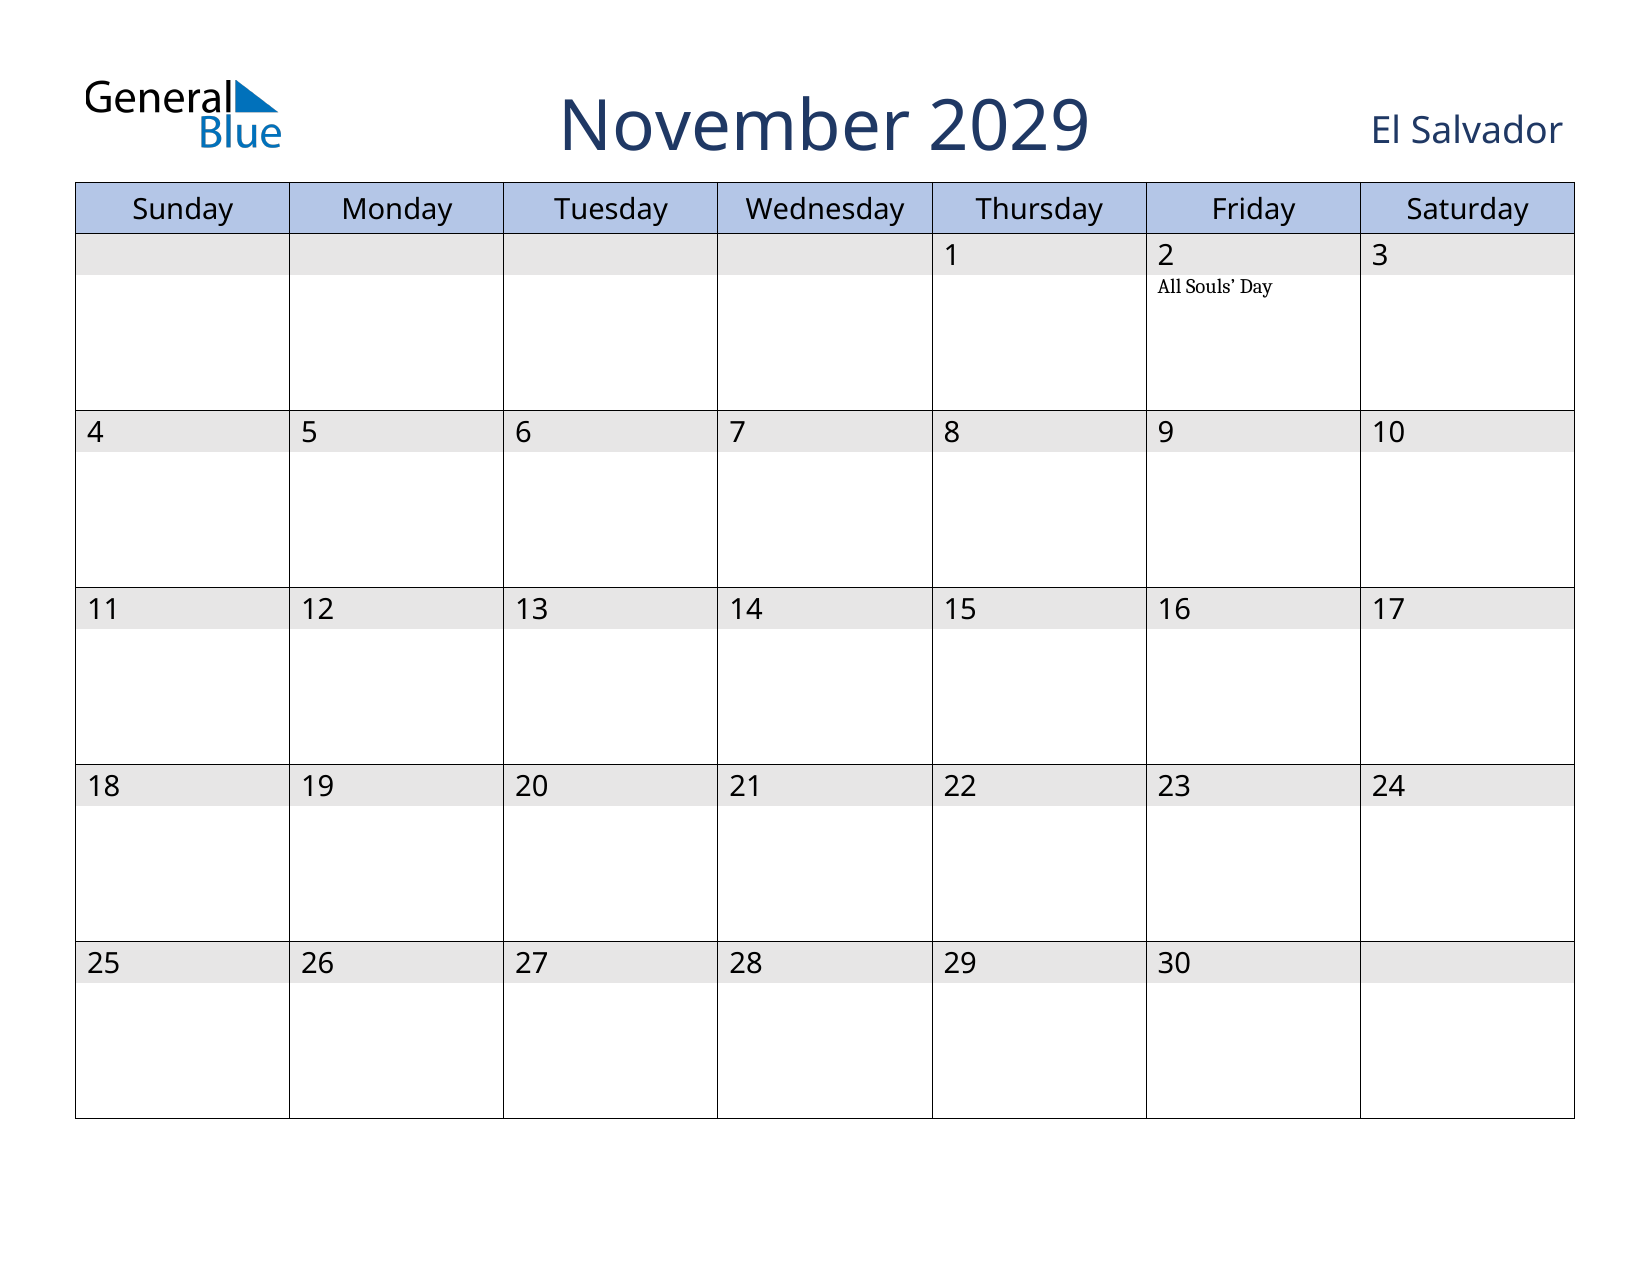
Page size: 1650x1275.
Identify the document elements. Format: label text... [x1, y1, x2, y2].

table_cell Saturday [1361, 183, 1574, 233]
picture [86, 80, 281, 148]
table_cell 17 [1361, 588, 1574, 629]
table_cell [1361, 452, 1574, 587]
table_cell 22 [933, 765, 1146, 806]
table_cell [290, 806, 503, 941]
table_cell 7 [718, 411, 932, 452]
table_cell [1147, 983, 1360, 1118]
table_cell [504, 806, 717, 941]
table_cell 6 [504, 411, 717, 452]
table_cell 24 [1361, 765, 1574, 806]
table_cell Wednesday [718, 183, 932, 233]
table_cell All Souls’ Day [1147, 275, 1360, 410]
table_cell [933, 806, 1146, 941]
table_cell [718, 983, 932, 1118]
table_cell [1147, 629, 1360, 764]
table_cell 8 [933, 411, 1146, 452]
table_cell [76, 275, 289, 410]
table_cell 16 [1147, 588, 1360, 629]
table_cell [504, 234, 717, 275]
table_cell [76, 629, 289, 764]
table_cell 1 [933, 234, 1146, 275]
table_cell [1361, 983, 1574, 1118]
table_cell [76, 452, 289, 587]
table_cell 29 [933, 942, 1146, 983]
table_header [76, 75, 503, 182]
table_cell 18 [76, 765, 289, 806]
table_cell Sunday [76, 183, 289, 233]
table_cell [1147, 452, 1360, 587]
table_cell [1361, 629, 1574, 764]
table_cell [504, 275, 717, 410]
table_cell 28 [718, 942, 932, 983]
table_cell 19 [290, 765, 503, 806]
table_cell Thursday [933, 183, 1146, 233]
table_cell [718, 452, 932, 587]
table_cell 30 [1147, 942, 1360, 983]
table_cell [290, 452, 503, 587]
table_cell 26 [290, 942, 503, 983]
table_cell Tuesday [504, 183, 717, 233]
table_cell [504, 452, 717, 587]
table_cell 15 [933, 588, 1146, 629]
table_cell [718, 275, 932, 410]
table_cell 12 [290, 588, 503, 629]
table_cell [76, 234, 289, 275]
table_cell [76, 806, 289, 941]
table_cell 21 [718, 765, 932, 806]
table_cell [1147, 806, 1360, 941]
table_cell 9 [1147, 411, 1360, 452]
table_cell [290, 234, 503, 275]
table_cell [718, 806, 932, 941]
table_header El Salvador [1146, 75, 1574, 182]
table_cell 4 [76, 411, 289, 452]
table_cell 27 [504, 942, 717, 983]
table_cell 25 [76, 942, 289, 983]
table_cell [718, 234, 932, 275]
table_cell 2 [1147, 234, 1360, 275]
table_cell [504, 983, 717, 1118]
table_cell 10 [1361, 411, 1574, 452]
table_cell [290, 629, 503, 764]
table_cell [1361, 942, 1574, 983]
table_header November 2029 [504, 75, 1146, 182]
table_cell 11 [76, 588, 289, 629]
table_cell 23 [1147, 765, 1360, 806]
table_cell [290, 983, 503, 1118]
table_cell [933, 275, 1146, 410]
table_cell [933, 452, 1146, 587]
table_cell 14 [718, 588, 932, 629]
table_cell [933, 629, 1146, 764]
table_cell [290, 275, 503, 410]
table_cell [1361, 806, 1574, 941]
table_cell 13 [504, 588, 717, 629]
table_cell 5 [290, 411, 503, 452]
table_cell Friday [1147, 183, 1360, 233]
table_cell [718, 629, 932, 764]
table_cell Monday [290, 183, 503, 233]
table_cell [933, 983, 1146, 1118]
table_cell 20 [504, 765, 717, 806]
table_cell [504, 629, 717, 764]
table_cell [76, 983, 289, 1118]
table_cell [1361, 275, 1574, 410]
table_cell 3 [1361, 234, 1574, 275]
